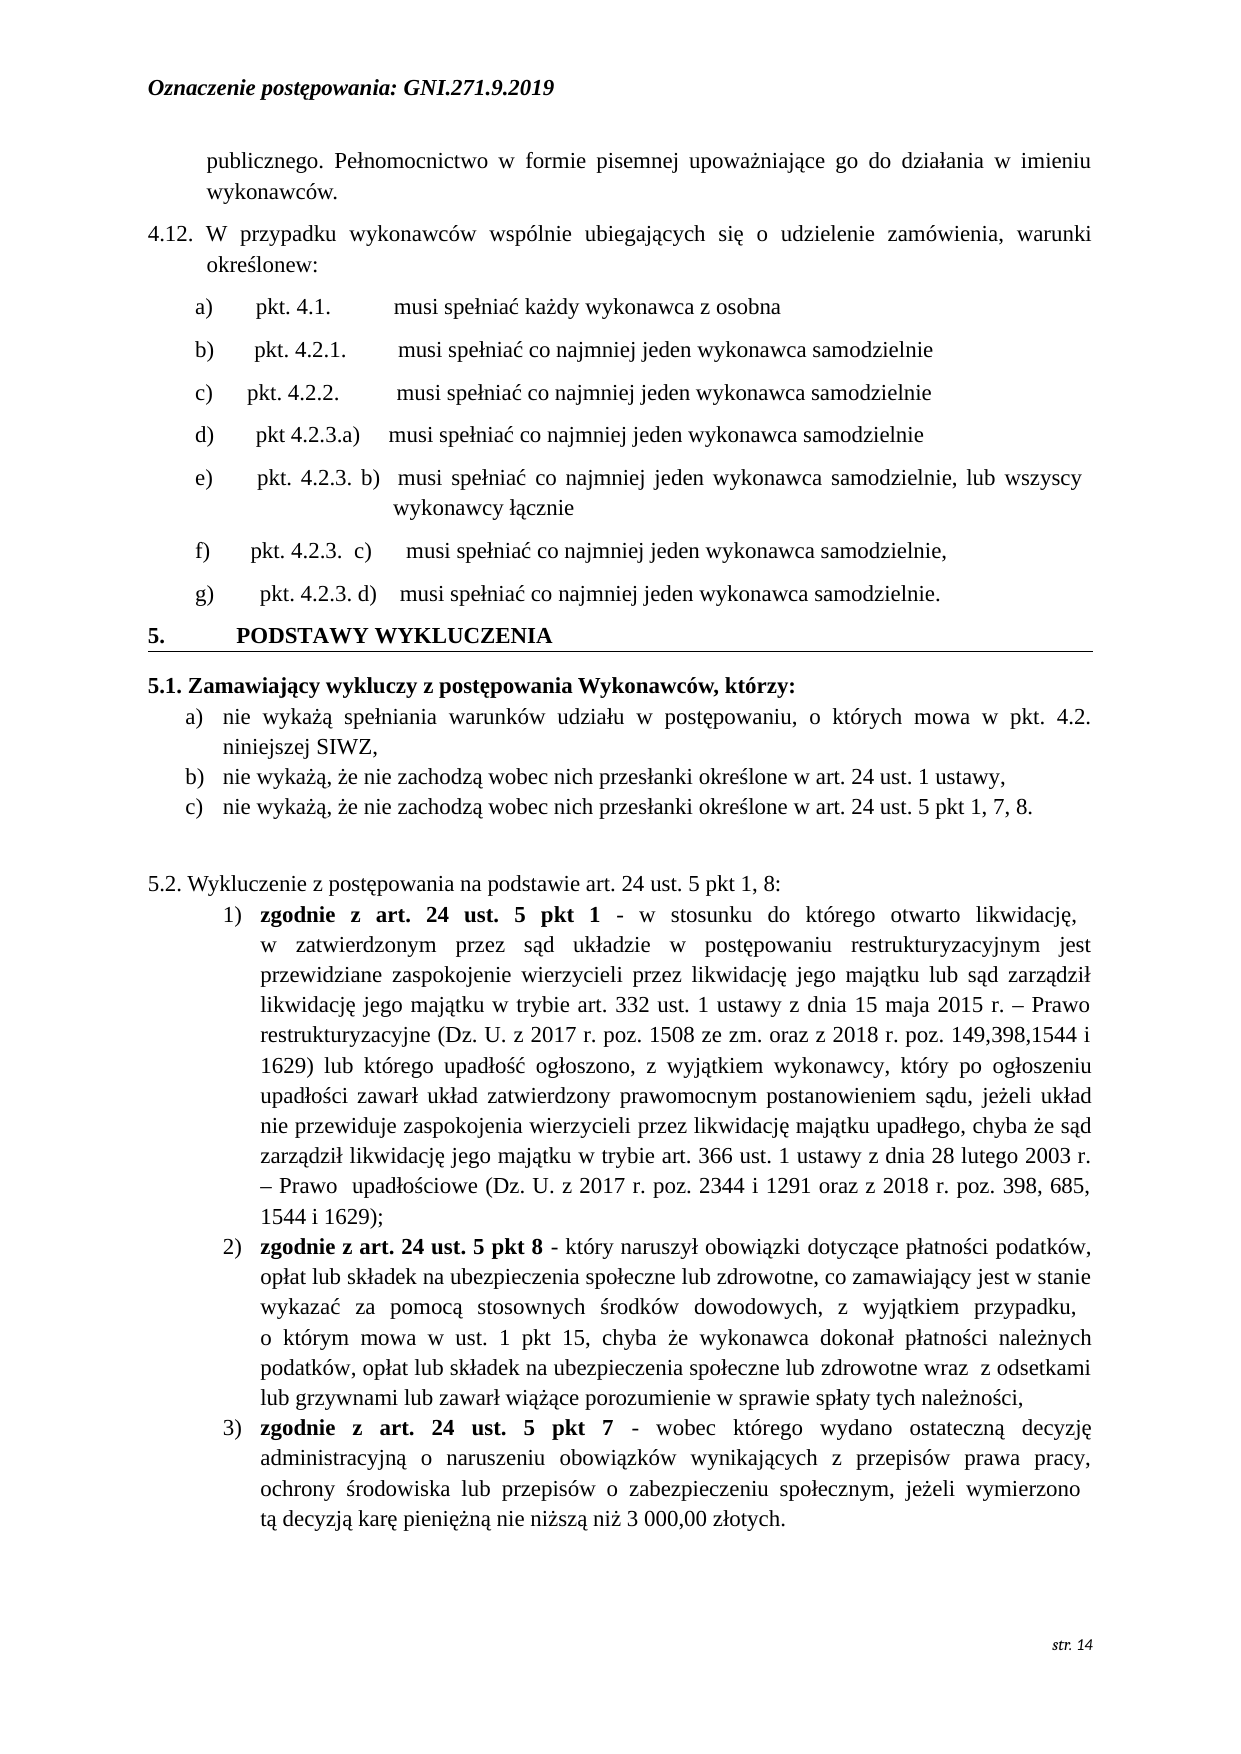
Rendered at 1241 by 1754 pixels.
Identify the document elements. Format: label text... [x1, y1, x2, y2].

text a) pkt. 4.1. musi spełniać każdy wykonawca z osobna [195, 293, 1093, 320]
list zgodnie z art. 24 ust. 5 pkt 1 - w stosunku do którego otwarto likwidację, w zatwierdzonym przez sąd układzie w postępowaniu restrukturyzacyjnym jest przewidziane zaspokojenie wierzycieli przez likwidację jego majątku lub sąd zarządził likwidację jego majątku w trybie art. 332 ust. 1 ustawy z dnia 15 maja 2015 r. – Prawo restrukturyzacyjne (Dz. U. z 2017 r. poz. 1508 ze zm. oraz z 2018 r. poz. 149,398,1544 i 1629) lub którego upadłość ogłoszono, z wyjątkiem wykonawcy, który po ogłoszeniu upadłości zawarł układ zatwierdzony prawomocnym postanowieniem sądu, jeżeli układ nie przewiduje zaspokojenia wierzycieli przez likwidację majątku upadłego, chyba że sąd zarządził likwidację jego majątku w trybie art. 366 ust. 1 ustawy z dnia 28 lutego 2003 r. – Prawo upadłościowe (Dz. U. z 2017 r. poz. 2344 i 1291 oraz z 2018 r. poz. 398, 685, 1544 i 1629); [223, 901, 1093, 1229]
text f) pkt. 4.2.3. c) musi spełniać co najmniej jeden wykonawca samodzielnie, [195, 537, 1093, 563]
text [148, 148, 1093, 204]
list nie wykażą spełniania warunków udziału w postępowaniu, o których mowa w pkt. 4.2. niniejszej SIWZ, [185, 703, 1093, 759]
list nie wykażą, że nie zachodzą wobec nich przesłanki określone w art. 24 ust. 1 ustawy, [185, 763, 1093, 789]
list PODSTAWY WYKLUCZENIA [148, 623, 1093, 651]
text c) pkt. 4.2.2. musi spełniać co najmniej jeden wykonawca samodzielnie [195, 379, 1093, 405]
text d) pkt 4.2.3.a) musi spełniać co najmniej jeden wykonawca samodzielnie [195, 422, 1093, 448]
text b) pkt. 4.2.1. musi spełniać co najmniej jeden wykonawca samodzielnie [195, 336, 1093, 362]
text 4.12. W przypadku wykonawców wspólnie ubiegających się o udzielenie zamówienia, warunki określonew: [148, 221, 1093, 277]
text e) pkt. 4.2.3. b) musi spełniać co najmniej jeden wykonawca samodzielnie, lub wszyscy wykonawcy łącznie [195, 464, 1093, 521]
list zgodnie z art. 24 ust. 5 pkt 8 - który naruszył obowiązki dotyczące płatności podatków, opłat lub składek na ubezpieczenia społeczne lub zdrowotne, co zamawiający jest w stanie wykazać za pomocą stosownych środków dowodowych, z wyjątkiem przypadku, o którym mowa w ust. 1 pkt 15, chyba że wykonawca dokonał płatności należnych podatków, opłat lub składek na ubezpieczenia społeczne lub zdrowotne wraz z odsetkami lub grzywnami lub zawarł wiążące porozumienie w sprawie spłaty tych należności, [223, 1233, 1093, 1410]
list nie wykażą, że nie zachodzą wobec nich przesłanki określone w art. 24 ust. 5 pkt 1, 7, 8. [185, 793, 1093, 820]
text 5.2. Wykluczenie z postępowania na podstawie art. 24 ust. 5 pkt 1, 8: [148, 871, 1093, 897]
list zgodnie z art. 24 ust. 5 pkt 7 - wobec którego wydano ostateczną decyzję administracyjną o naruszeniu obowiązków wynikających z przepisów prawa pracy, ochrony środowiska lub przepisów o zabezpieczeniu społecznym, jeżeli wymierzono tą decyzją karę pieniężną nie niższą niż 3 000,00 złotych. [223, 1414, 1093, 1531]
text g) pkt. 4.2.3. d) musi spełniać co najmniej jeden wykonawca samodzielnie. [195, 580, 1093, 606]
text 5.1. Zamawiający wykluczy z postępowania Wykonawców, którzy: [148, 673, 1093, 699]
